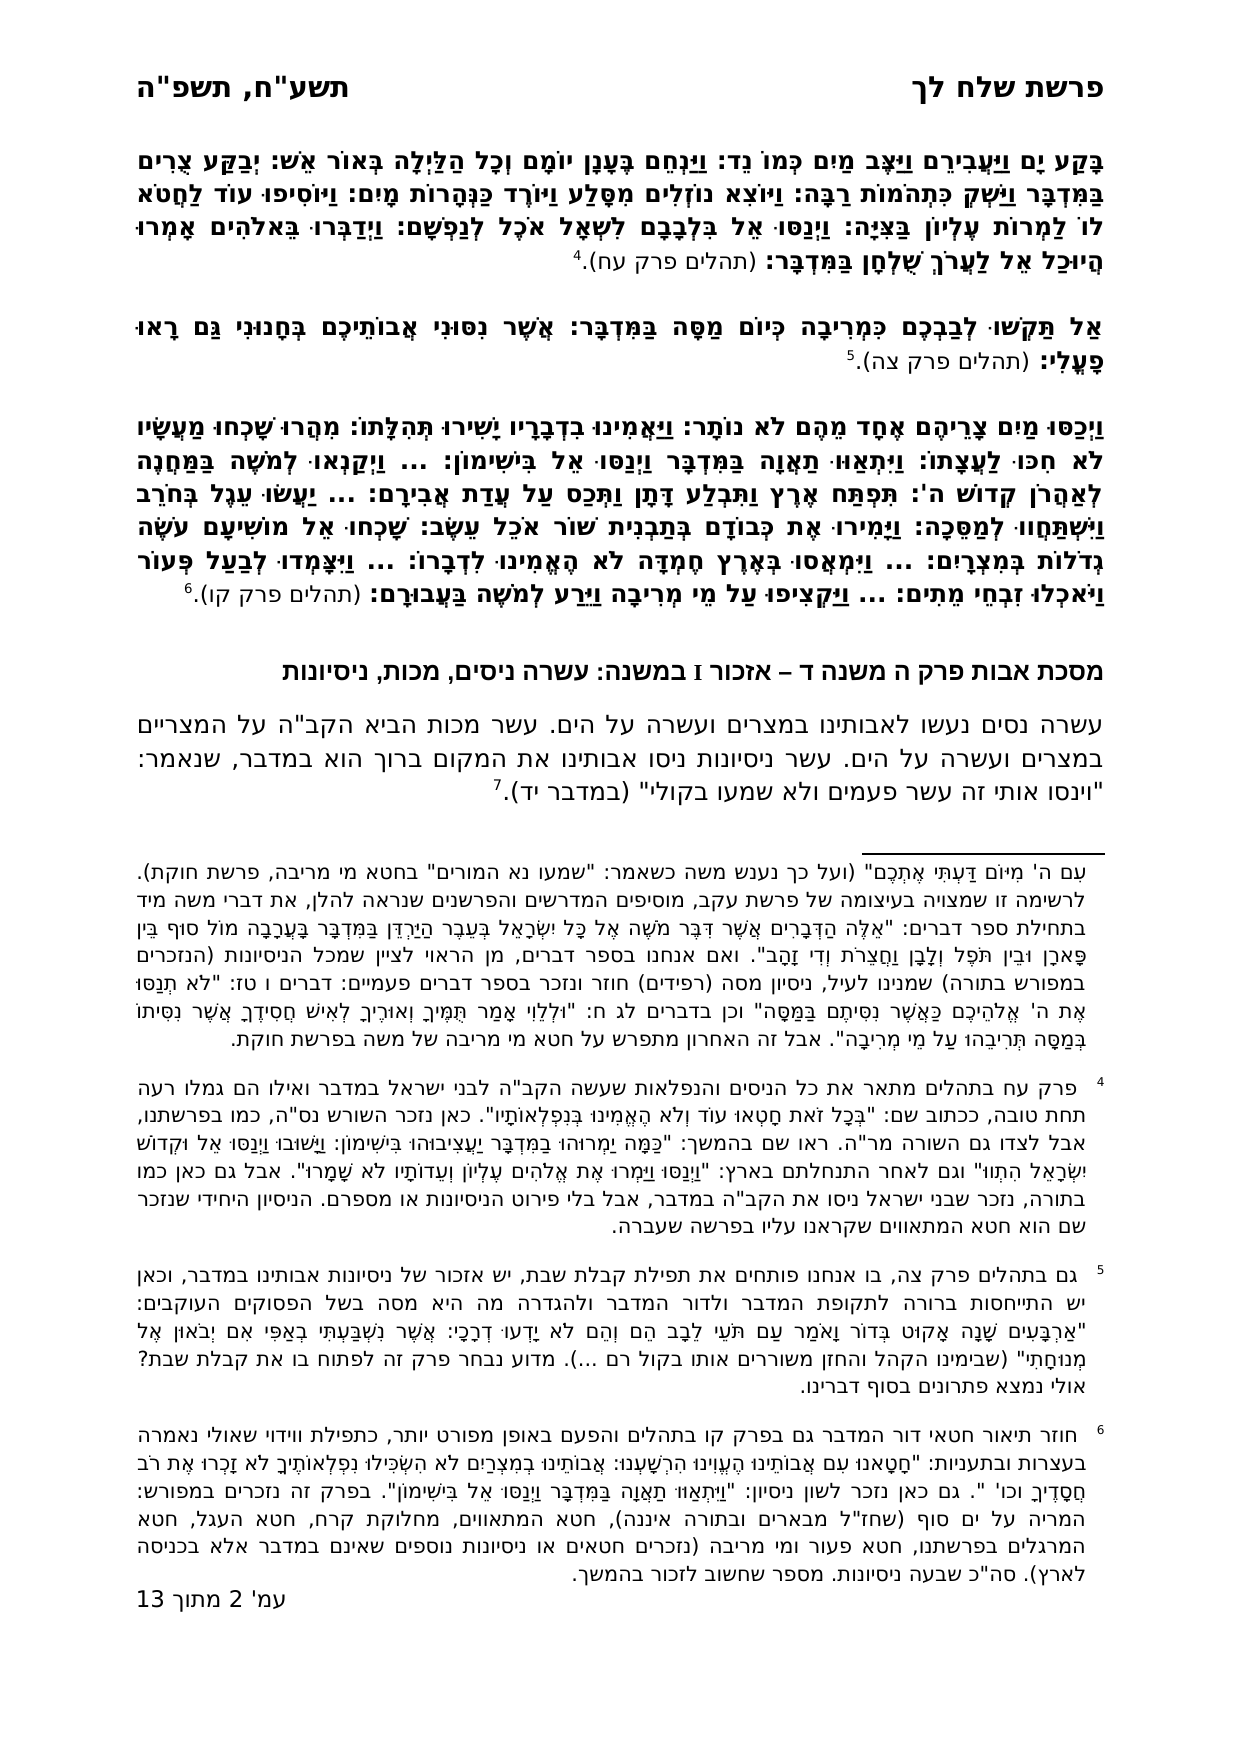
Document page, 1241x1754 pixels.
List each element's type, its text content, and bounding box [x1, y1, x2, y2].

text וַיְכַסּוּ מַיִם צָרֵיהֶם אֶחָד מֵהֶם לֹא נוֹתָר: וַיַּאֲמִינוּ בִדְבָרָיו יָשִׁירוּ תְּהִלָּתוֹ: מִהֲרוּ שָׁכְחוּ מַעֲשָׂיו לֹא חִכּוּ לַעֲצָתוֹ: וַיִּתְאַוּוּ תַאֲוָה בַּמִּדְבָּר וַיְנַסּוּ אֵל בִּישִׁימוֹן: ... וַיְקַנְאוּ לְמֹשֶׁה בַּמַּחֲנֶה לְאַהֲרֹן קְדוֹשׁ ה': תִּפְתַּח אֶרֶץ וַתִּבְלַע דָּתָן וַתְּכַס עַל עֲדַת אֲבִירָם: ... יַעֲשׂוּ עֵגֶל בְּחֹרֵב וַיִּשְׁתַּחֲווּ לְמַסֵּכָה: וַיָּמִירוּ אֶת כְּבוֹדָם בְּתַבְנִית שׁוֹר אֹכֵל עֵשֶׂב: שָׁכְחוּ אֵל מוֹשִׁיעָם עֹשֶׂה גְדֹלוֹת בְּמִצְרָיִם: ... וַיִּמְאֲסוּ בְּאֶרֶץ חֶמְדָּה לֹא הֶאֱמִינוּ לִדְבָרוֹ: ... וַיִּצָּמְדוּ לְבַעַל פְּעוֹר וַיֹּאכְלוּ זִבְחֵי מֵתִים: ... וַיַּקְצִיפוּ עַל מֵי מְרִיבָה וַיֵּרַע לְמֹשֶׁה בַּעֲבוּרָם: (תהלים פרק קו). [136, 408, 1104, 608]
text מסכת אבות פרק ה משנה ד – אזכור I במשנה: עשרה ניסים, מכות, ניסיונות [136, 654, 1104, 686]
text אַל תַּקְשׁוּ לְבַבְכֶם כִּמְרִיבָה כְּיוֹם מַסָּה בַּמִּדְבָּר: אֲשֶׁר נִסּוּנִי אֲבוֹתֵיכֶם בְּחָנוּנִי גַּם רָאוּ פָעֳלִי: (תהלים פרק צה). [136, 308, 1104, 375]
text בָּקַע יָם וַיַּעֲבִירֵם וַיַּצֶּב מַיִם כְּמוֹ נֵד: וַיַּנְחֵם בֶּעָנָן יוֹמָם וְכָל הַלַּיְלָה בְּאוֹר אֵשׁ: יְבַקַּע צֻרִים בַּמִּדְבָּר וַיַּשְׁקְ כִּתְהֹמוֹת רַבָּה: וַיּוֹצִא נוֹזְלִים מִסָּלַע וַיּוֹרֶד כַּנְּהָרוֹת מָיִם: וַיּוֹסִיפוּ עוֹד לַחֲטֹא לוֹ לַמְרוֹת עֶלְיוֹן בַּצִּיָּה: וַיְנַסּוּ אֵל בִּלְבָבָם לִשְׁאָל אֹכֶל לְנַפְשָׁם: וַיְדַבְּרוּ בֵּאלֹהִים אָמְרוּ הֲיוּכַל אֵל לַעֲרֹךְ שֻׁלְחָן בַּמִּדְבָּר: (תהלים פרק עח). [136, 142, 1104, 275]
text עשרה נסים נעשו לאבותינו במצרים ועשרה על הים. עשר מכות הביא הקב"ה על המצריים במצרים ועשרה על הים. עשר ניסיונות ניסו אבותינו את המקום ברוך הוא במדבר, שנאמר: "וינסו אותי זה עשר פעמים ולא שמעו בקולי" (במדבר יד). [136, 706, 1104, 806]
